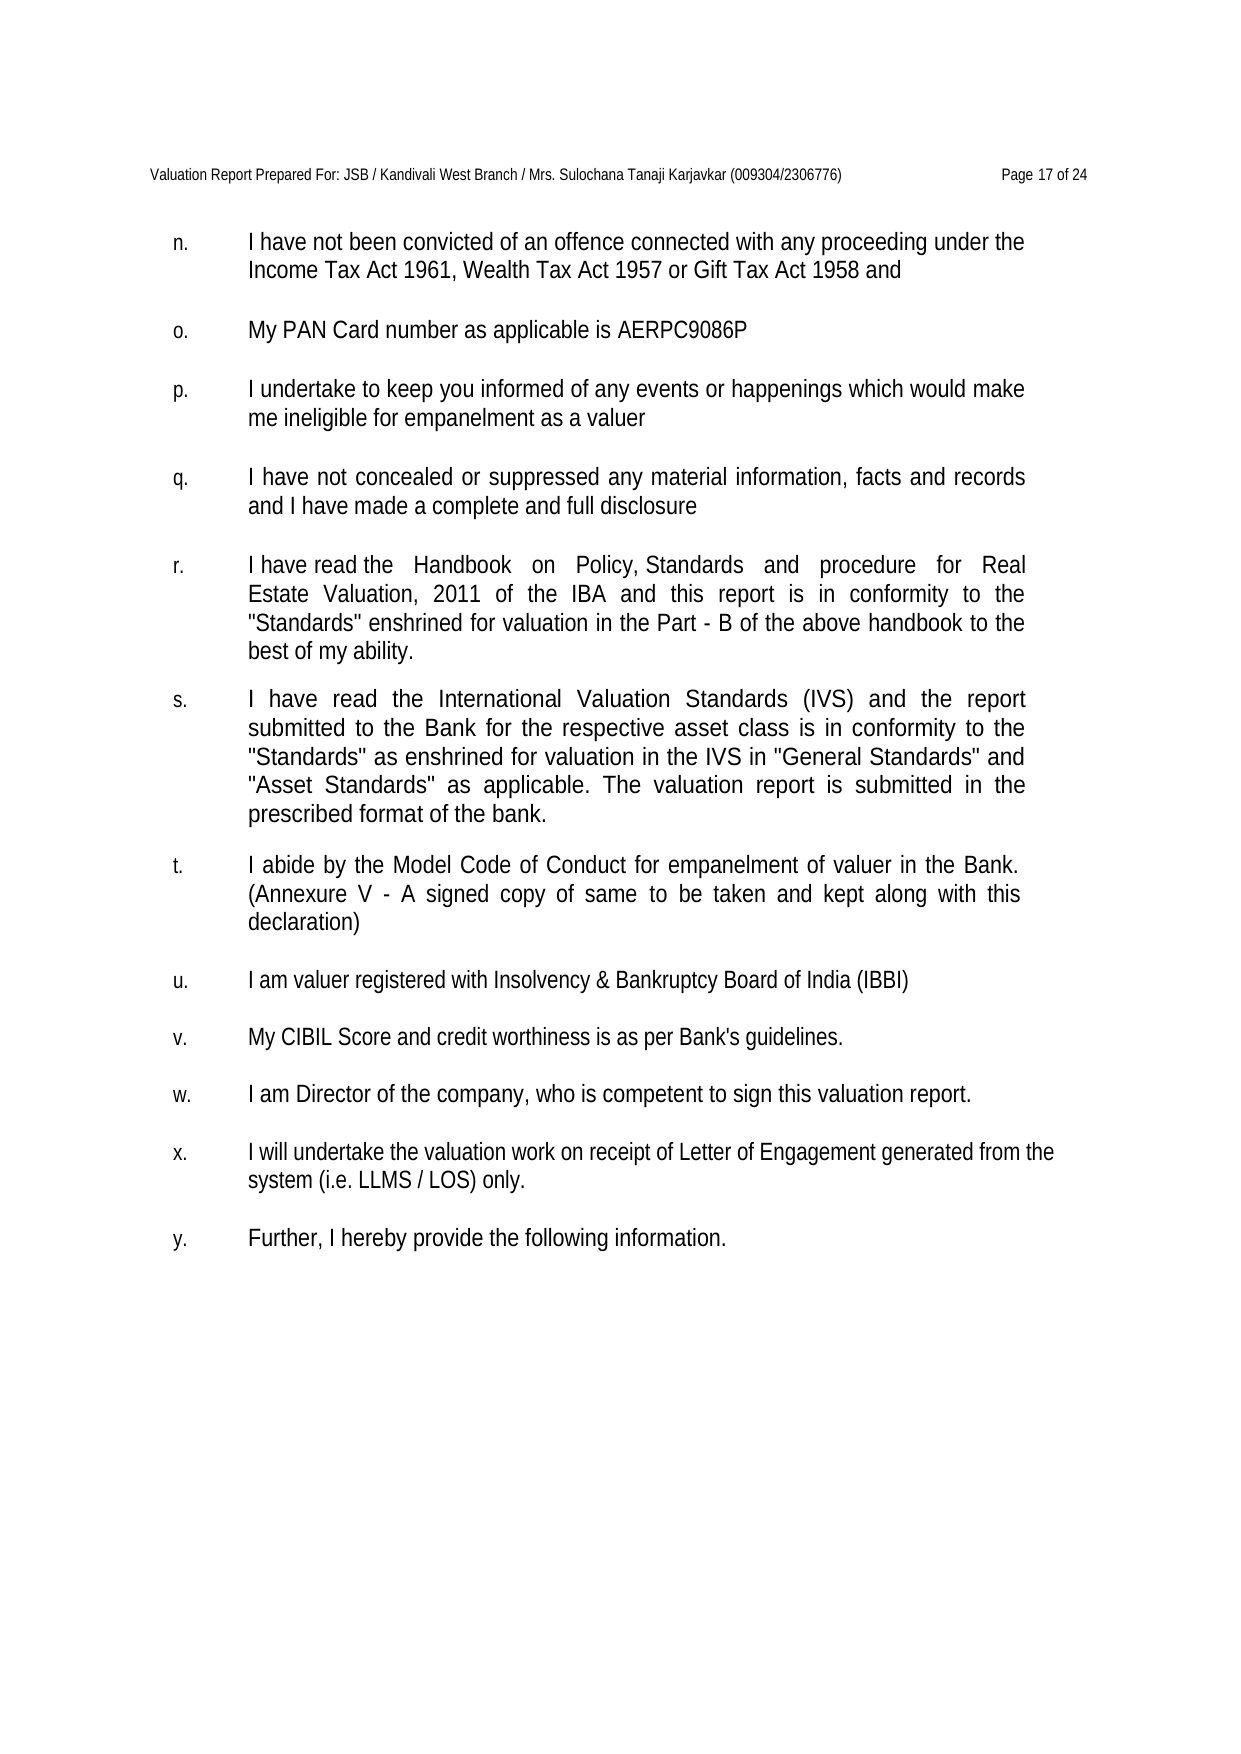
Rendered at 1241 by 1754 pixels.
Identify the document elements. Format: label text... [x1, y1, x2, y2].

list I have read the International Valuation Standards (IVS) and the report submitted to the Bank for the respective asset class is in conformity to the "Standards" as enshrined for valuation in the IVS in "General Standards" and "Asset Standards" as applicable. The valuation report is submitted in the prescribed format of the bank. [173, 684, 1028, 827]
list I have read the Handbook on Policy, Standards and procedure for Real Estate Valuation, 2011 of the IBA and this report is in conformity to the "Standards" enshrined for valuation in the Part - B of the above handbook to the best of my ability. [173, 550, 1028, 665]
list I have not concealed or suppressed any material information, facts and records and I have made a complete and full disclosure [173, 462, 1028, 519]
list I abide by the Model Code of Conduct for empanelment of valuer in the Bank. (Annexure V - A signed copy of same to be taken and kept along with this declaration) [173, 850, 1021, 936]
list I undertake to keep you informed of any events or happenings which would make me ineligible for empanelment as a valuer [173, 374, 1028, 432]
list I am Director of the company, who is competent to sign this valuation report. [173, 1079, 1021, 1108]
list My PAN Card number as applicable is AERPC9086P [173, 315, 1028, 343]
list I am valuer registered with Insolvency & Bankruptcy Board of India (IBBI) [173, 965, 1090, 993]
list I will undertake the valuation work on receipt of Letter of Engagement generated from the system (i.e. LLMS / LOS) only. [173, 1137, 1090, 1194]
list Further, I hereby provide the following information. [173, 1222, 1090, 1251]
list I have not been convicted of an offence connected with any proceeding under the Income Tax Act 1961, Wealth Tax Act 1957 or Gift Tax Act 1958 and [173, 227, 1028, 284]
list My CIBIL Score and credit worthiness is as per Bank's guidelines. [173, 1022, 1021, 1051]
